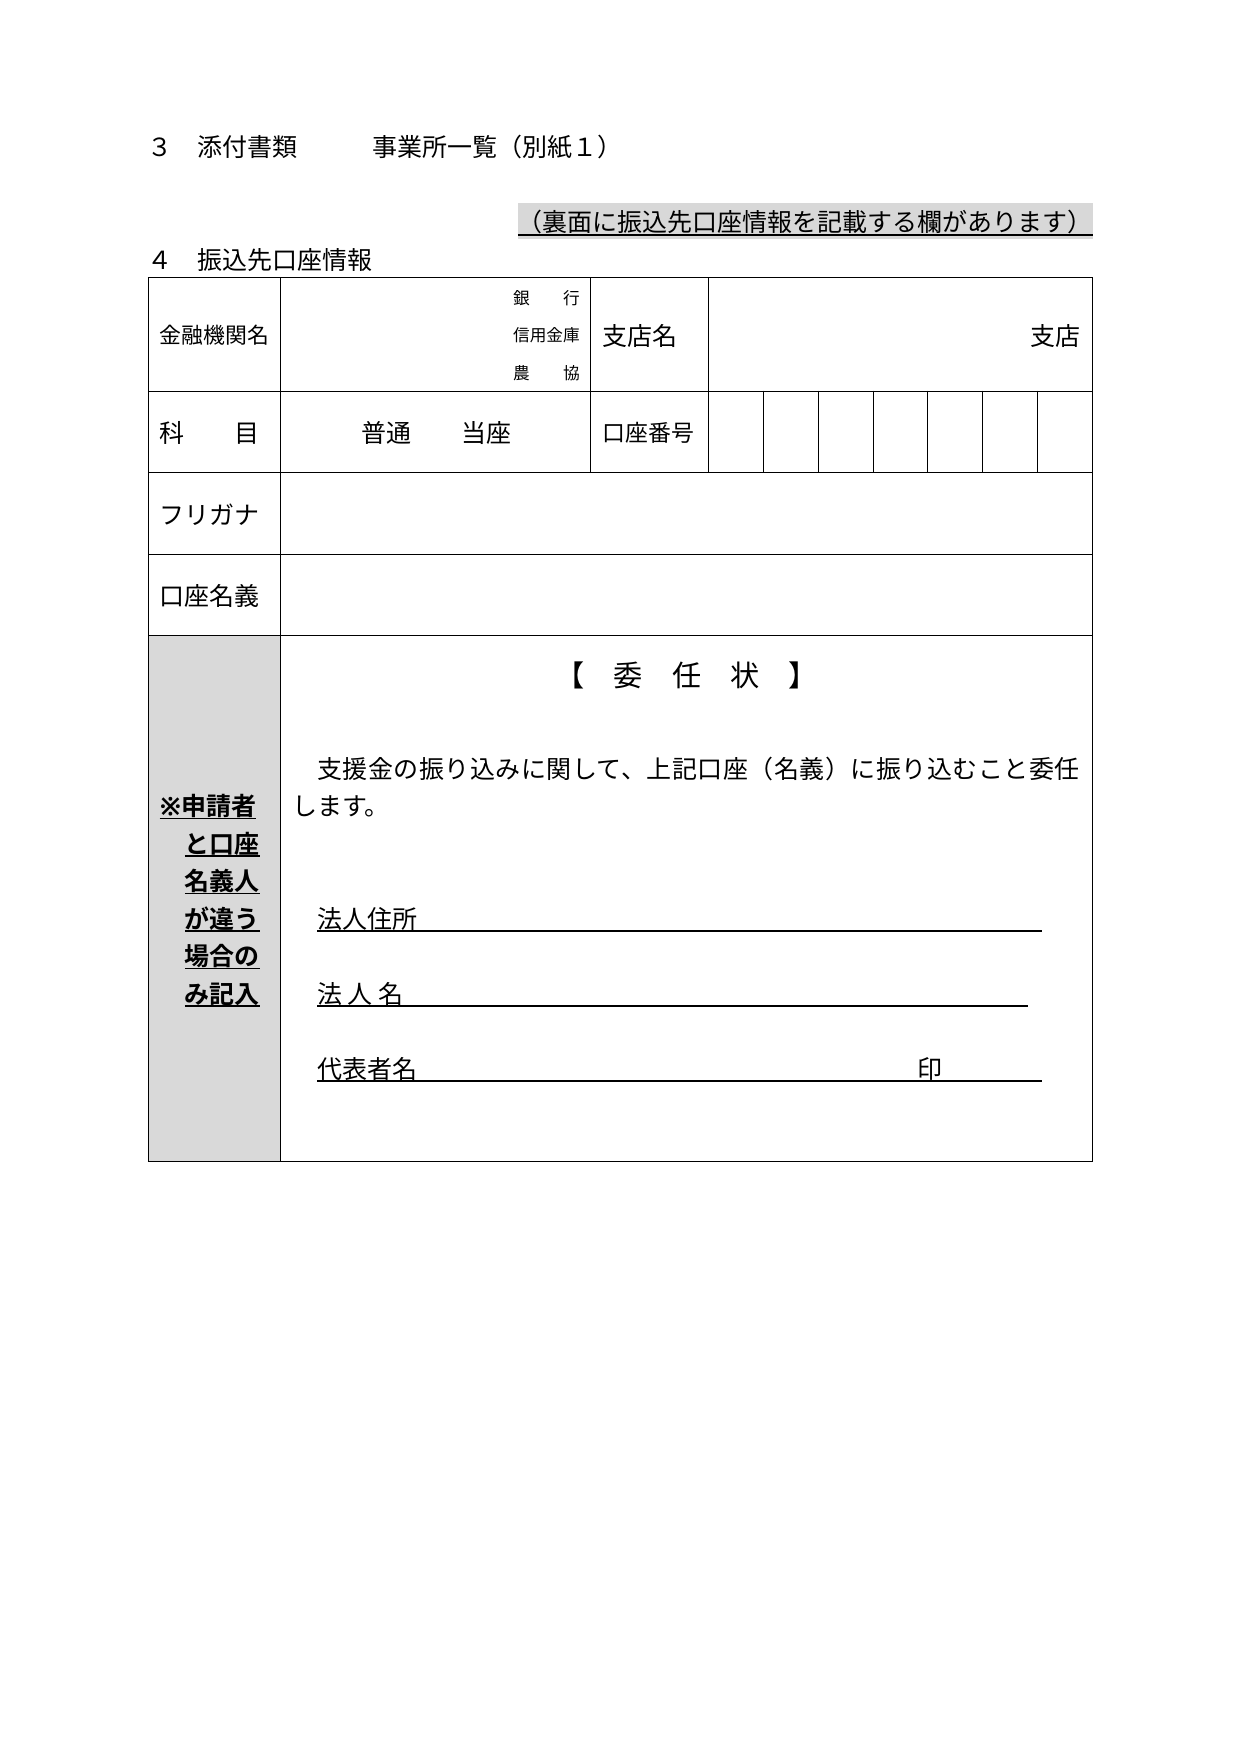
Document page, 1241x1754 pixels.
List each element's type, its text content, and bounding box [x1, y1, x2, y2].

table_cell [764, 392, 818, 472]
table_cell 【 委 任 状 】 支援金の振り込みに関して、上記口座（名義）に振り込むこと委任します。 法人住所 法 人 名 代表者名 印 [281, 636, 1092, 1161]
table_cell [709, 392, 763, 472]
table_header 金融機関名 [149, 278, 280, 391]
table_cell [928, 392, 982, 472]
table_cell 口座名義 [149, 555, 280, 635]
table_cell 口座番号 [591, 392, 708, 472]
table_cell [819, 392, 873, 472]
table_cell [281, 555, 1092, 635]
text ４ 振込先口座情報 [148, 239, 1092, 277]
table_cell [874, 392, 927, 472]
table_cell 普通 当座 [281, 392, 590, 472]
table_cell [983, 392, 1037, 472]
table_cell ※申請者 と口座 名義人 が違う 場合の み記入 [149, 636, 280, 1161]
table_cell [1038, 392, 1092, 472]
table_cell 科 目 [149, 392, 280, 472]
table_header 銀 行 信用金庫 農 協 [281, 278, 590, 391]
table_header 支店 [709, 278, 1092, 391]
text ３ 添付書類 事業所一覧（別紙１） [148, 127, 1092, 164]
text （裏面に振込先口座情報を記載する欄があります） [148, 202, 1092, 239]
table_cell [281, 473, 1092, 553]
table_header 支店名 [591, 278, 708, 391]
table_cell フリガナ [149, 473, 280, 553]
